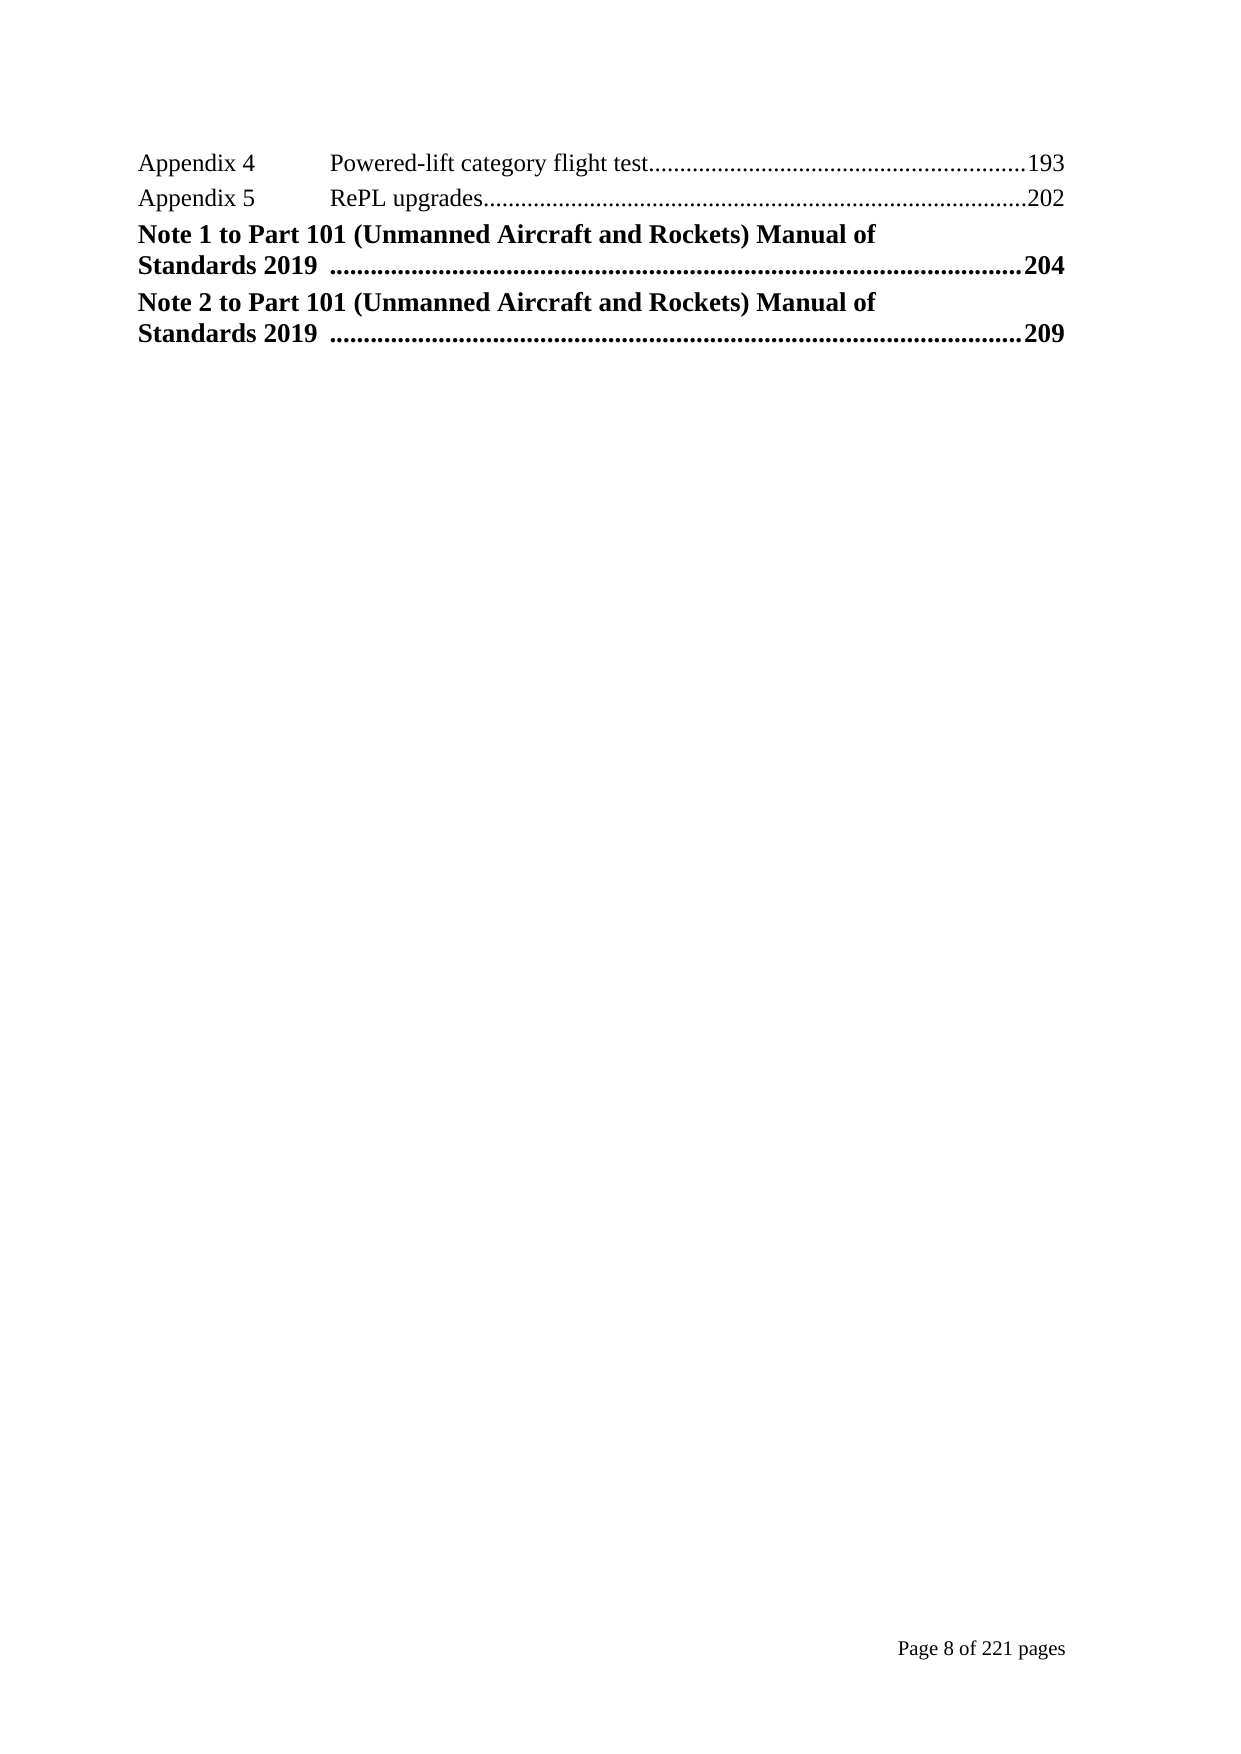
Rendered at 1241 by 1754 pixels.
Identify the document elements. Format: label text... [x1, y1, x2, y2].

text Appendix 5 RePL upgrades 202 [138, 183, 1065, 211]
text Note 2 to Part 101 (Unmanned Aircraft and Rockets) Manual of Standards 2019 209 [138, 286, 1065, 348]
text Appendix 4 Powered-lift category flight test 193 [138, 148, 1065, 176]
text Note 1 to Part 101 (Unmanned Aircraft and Rockets) Manual of Standards 2019 204 [138, 218, 1065, 280]
